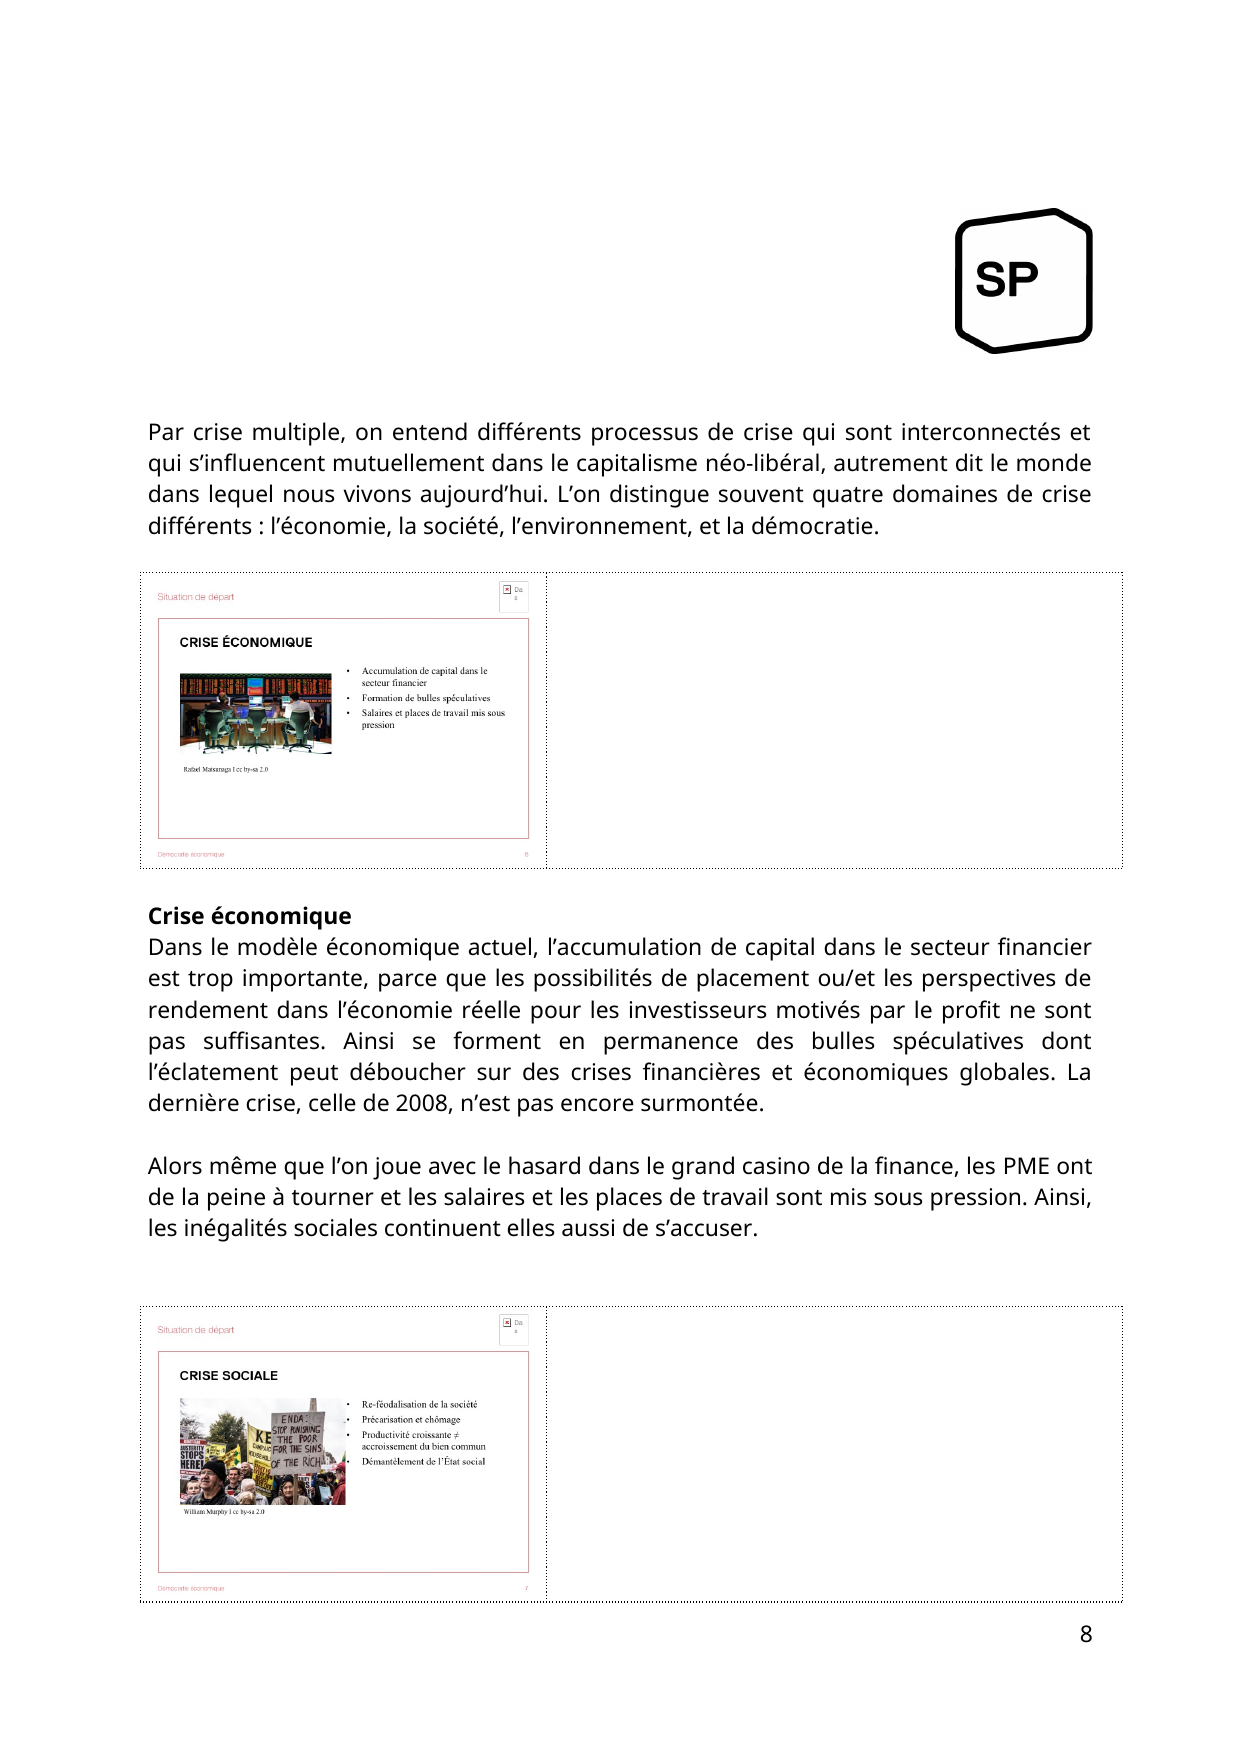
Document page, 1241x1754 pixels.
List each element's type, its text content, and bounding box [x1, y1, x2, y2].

table_header [538, 572, 546, 867]
picture [147, 573, 539, 867]
text Alors même que l’on joue avec le hasard dans le grand casino de la finance, les PME ont de la peine à tourner et les salaires et les places de travail sont mis sous pression. Ainsi, les inégalités sociales continuent elles aussi de s’accuser. [148, 1150, 1093, 1243]
table_header [140, 572, 149, 867]
picture [955, 208, 1093, 354]
text Par crise multiple, on entend différents processus de crise qui sont interconnectés et qui s’influencent mutuellement dans le capitalisme néo-libéral, autrement dit le monde dans lequel nous vivons aujourd’hui. L’on distingue souvent quatre domaines de crise différents : l’économie, la société, l’environnement, et la démocratie. [148, 416, 1093, 541]
table_header [546, 572, 1122, 867]
table_header [538, 1306, 546, 1601]
table_header [140, 1306, 149, 1601]
table_header [546, 1306, 1122, 1601]
picture [147, 1307, 539, 1601]
text Crise économique [148, 900, 1093, 931]
text Dans le modèle économique actuel, l’accumulation de capital dans le secteur financier est trop importante, parce que les possibilités de placement ou/et les perspectives de rendement dans l’économie réelle pour les investisseurs motivés par le profit ne sont pas suffisantes. Ainsi se forment en permanence des bulles spéculatives dont l’éclatement peut déboucher sur des crises financières et économiques globales. La dernière crise, celle de 2008, n’est pas encore surmontée. [148, 931, 1093, 1118]
